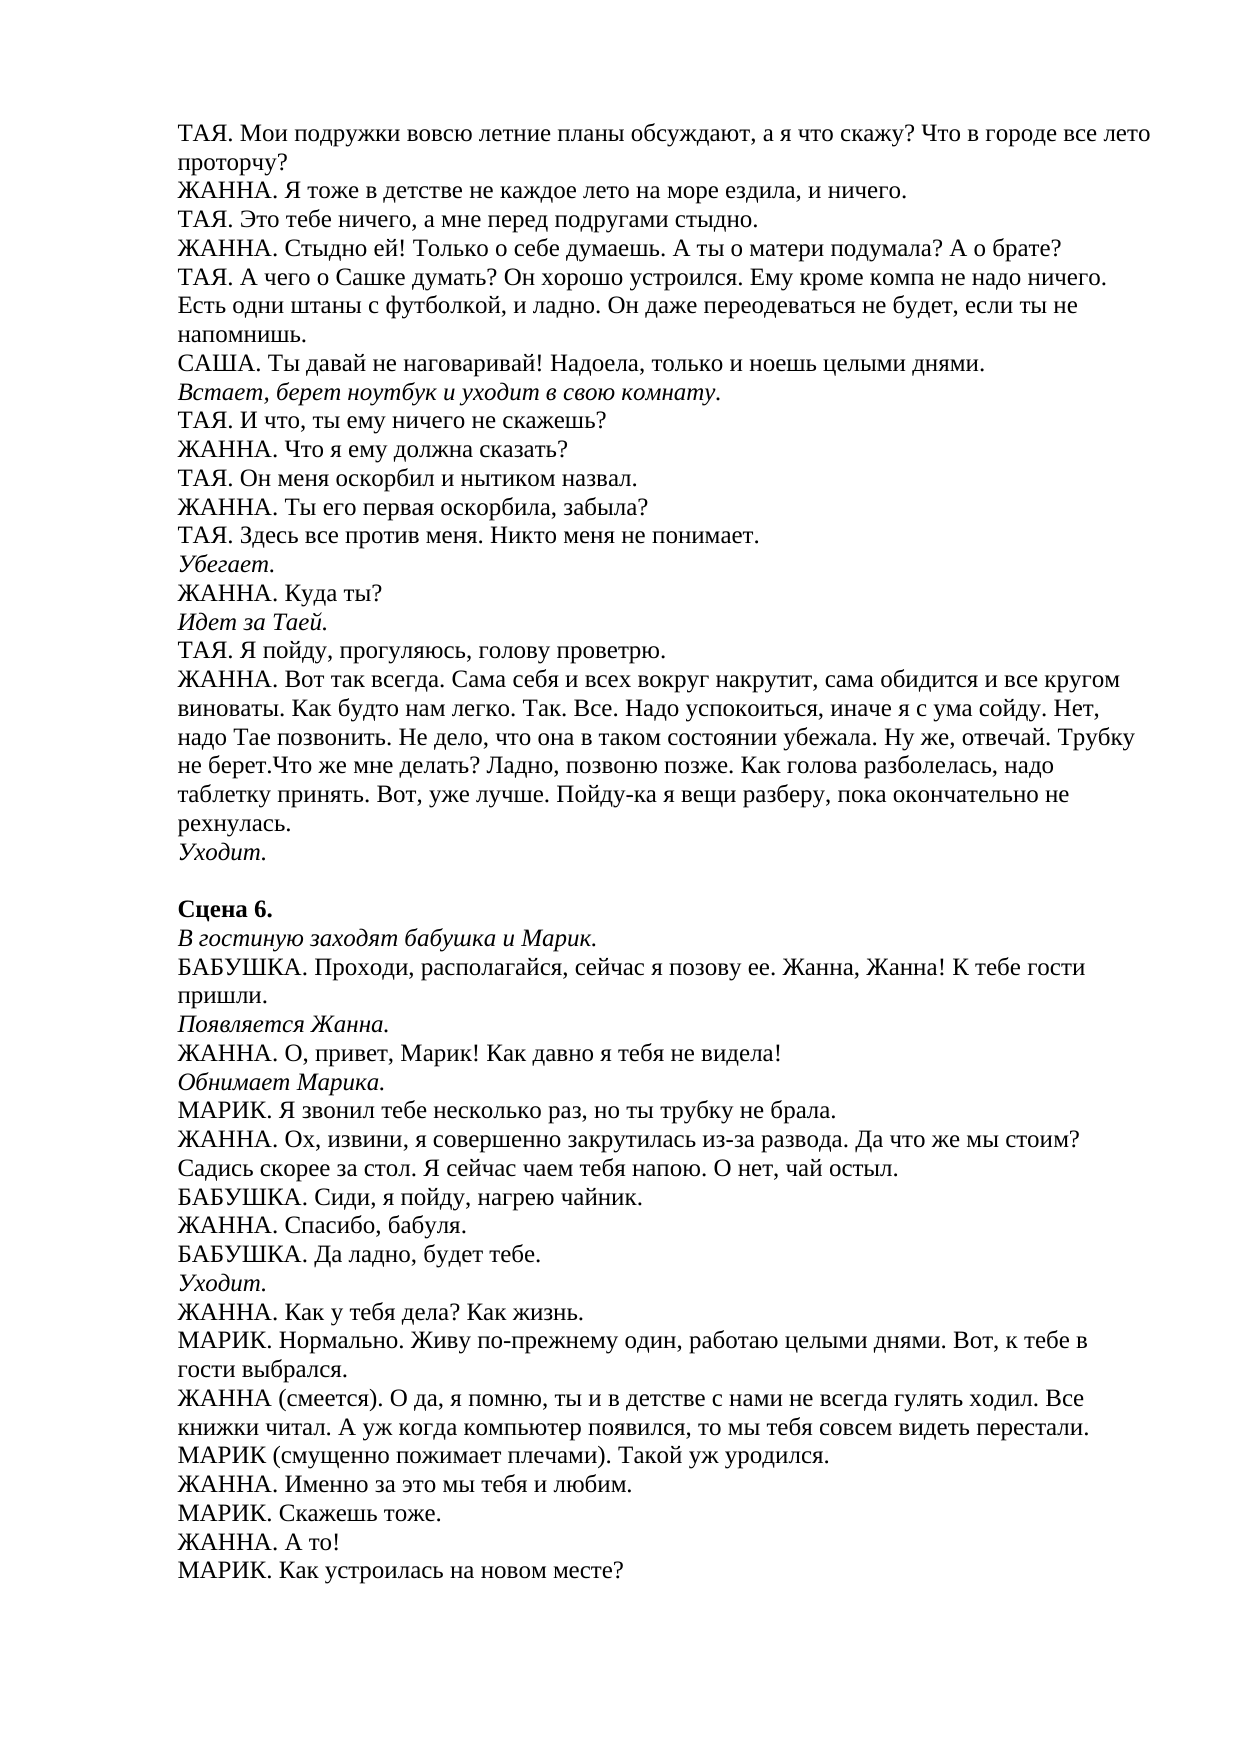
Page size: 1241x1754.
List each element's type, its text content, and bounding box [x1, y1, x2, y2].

text МАРИК. Как устроилась на новом месте? [177, 1556, 1152, 1584]
text ТАЯ. Я пойду, прогуляюсь, голову проветрю. [177, 636, 1152, 664]
text САША. Ты давай не наговаривай! Надоела, только и ноешь целыми днями. [177, 348, 1152, 377]
text Встает, берет ноутбук и уходит в свою комнату. [177, 377, 1152, 406]
text ЖАННА. Именно за это мы тебя и любим. [177, 1469, 1152, 1498]
text Появляется Жанна. [177, 1009, 1152, 1038]
text ЖАННА. А то! [177, 1527, 1152, 1556]
text ТАЯ. Он меня оскорбил и нытиком назвал. [177, 463, 1152, 492]
text МАРИК. Я звонил тебе несколько раз, но ты трубку не брала. [177, 1096, 1152, 1124]
text ТАЯ. А чего о Сашке думать? Он хорошо устроился. Ему кроме компа не надо ничего. Есть одни штаны с футболкой, и ладно. Он даже переодеваться не будет, если ты не напомнишь. [177, 262, 1152, 348]
text ЖАННА. Вот так всегда. Сама себя и всех вокруг накрутит, сама обидится и все кругом виноваты. Как будто нам легко. Так. Все. Надо успокоиться, иначе я с ума сойду. Нет, надо Тае позвонить. Не дело, что она в таком состоянии убежала. Ну же, отвечай. Трубку не берет.Что же мне делать? Ладно, позвоню позже. Как голова разболелась, надо таблетку принять. Вот, уже лучше. Пойду-ка я вещи разберу, пока окончательно не рехнулась. [177, 664, 1152, 837]
text ЖАННА. Стыдно ей! Только о себе думаешь. А ты о матери подумала? А о брате? [177, 233, 1152, 262]
text Сцена 6. [177, 894, 1152, 923]
text Уходит. [177, 1268, 1152, 1297]
text ЖАННА. Спасибо, бабуля. [177, 1211, 1152, 1239]
text БАБУШКА. Сиди, я пойду, нагрею чайник. [177, 1182, 1152, 1211]
text ЖАННА. Как у тебя дела? Как жизнь. [177, 1297, 1152, 1326]
text ТАЯ. Здесь все против меня. Никто меня не понимает. [177, 521, 1152, 549]
text В гостиную заходят бабушка и Марик. [177, 923, 1152, 952]
text Убегает. [177, 549, 1152, 578]
text ЖАННА. Ты его первая оскорбила, забыла? [177, 492, 1152, 521]
text ЖАННА. Ох, извини, я совершенно закрутилась из-за развода. Да что же мы стоим? Садись скорее за стол. Я сейчас чаем тебя напою. О нет, чай остыл. [177, 1124, 1152, 1182]
text БАБУШКА. Да ладно, будет тебе. [177, 1239, 1152, 1268]
text ЖАННА (смеется). О да, я помню, ты и в детстве с нами не всегда гулять ходил. Все книжки читал. А уж когда компьютер появился, то мы тебя совсем видеть перестали. [177, 1383, 1152, 1441]
text ЖАННА. Что я ему должна сказать? [177, 434, 1152, 463]
text ЖАННА. О, привет, Марик! Как давно я тебя не видела! [177, 1038, 1152, 1067]
text ТАЯ. И что, ты ему ничего не скажешь? [177, 406, 1152, 434]
text ЖАННА. Я тоже в детстве не каждое лето на море ездила, и ничего. [177, 176, 1152, 204]
text ТАЯ. Мои подружки вовсю летние планы обсуждают, а я что скажу? Что в городе все лето проторчу? [177, 118, 1152, 176]
text МАРИК (смущенно пожимает плечами). Такой уж уродился. [177, 1441, 1152, 1469]
text БАБУШКА. Проходи, располагайся, сейчас я позову ее. Жанна, Жанна! К тебе гости пришли. [177, 952, 1152, 1009]
text ЖАННА. Куда ты? [177, 578, 1152, 607]
text Обнимает Марика. [177, 1067, 1152, 1096]
text Уходит. [177, 837, 1152, 866]
text МАРИК. Скажешь тоже. [177, 1498, 1152, 1527]
text ТАЯ. Это тебе ничего, а мне перед подругами стыдно. [177, 204, 1152, 233]
text МАРИК. Нормально. Живу по-прежнему один, работаю целыми днями. Вот, к тебе в гости выбрался. [177, 1326, 1152, 1383]
text Идет за Таей. [177, 607, 1152, 636]
